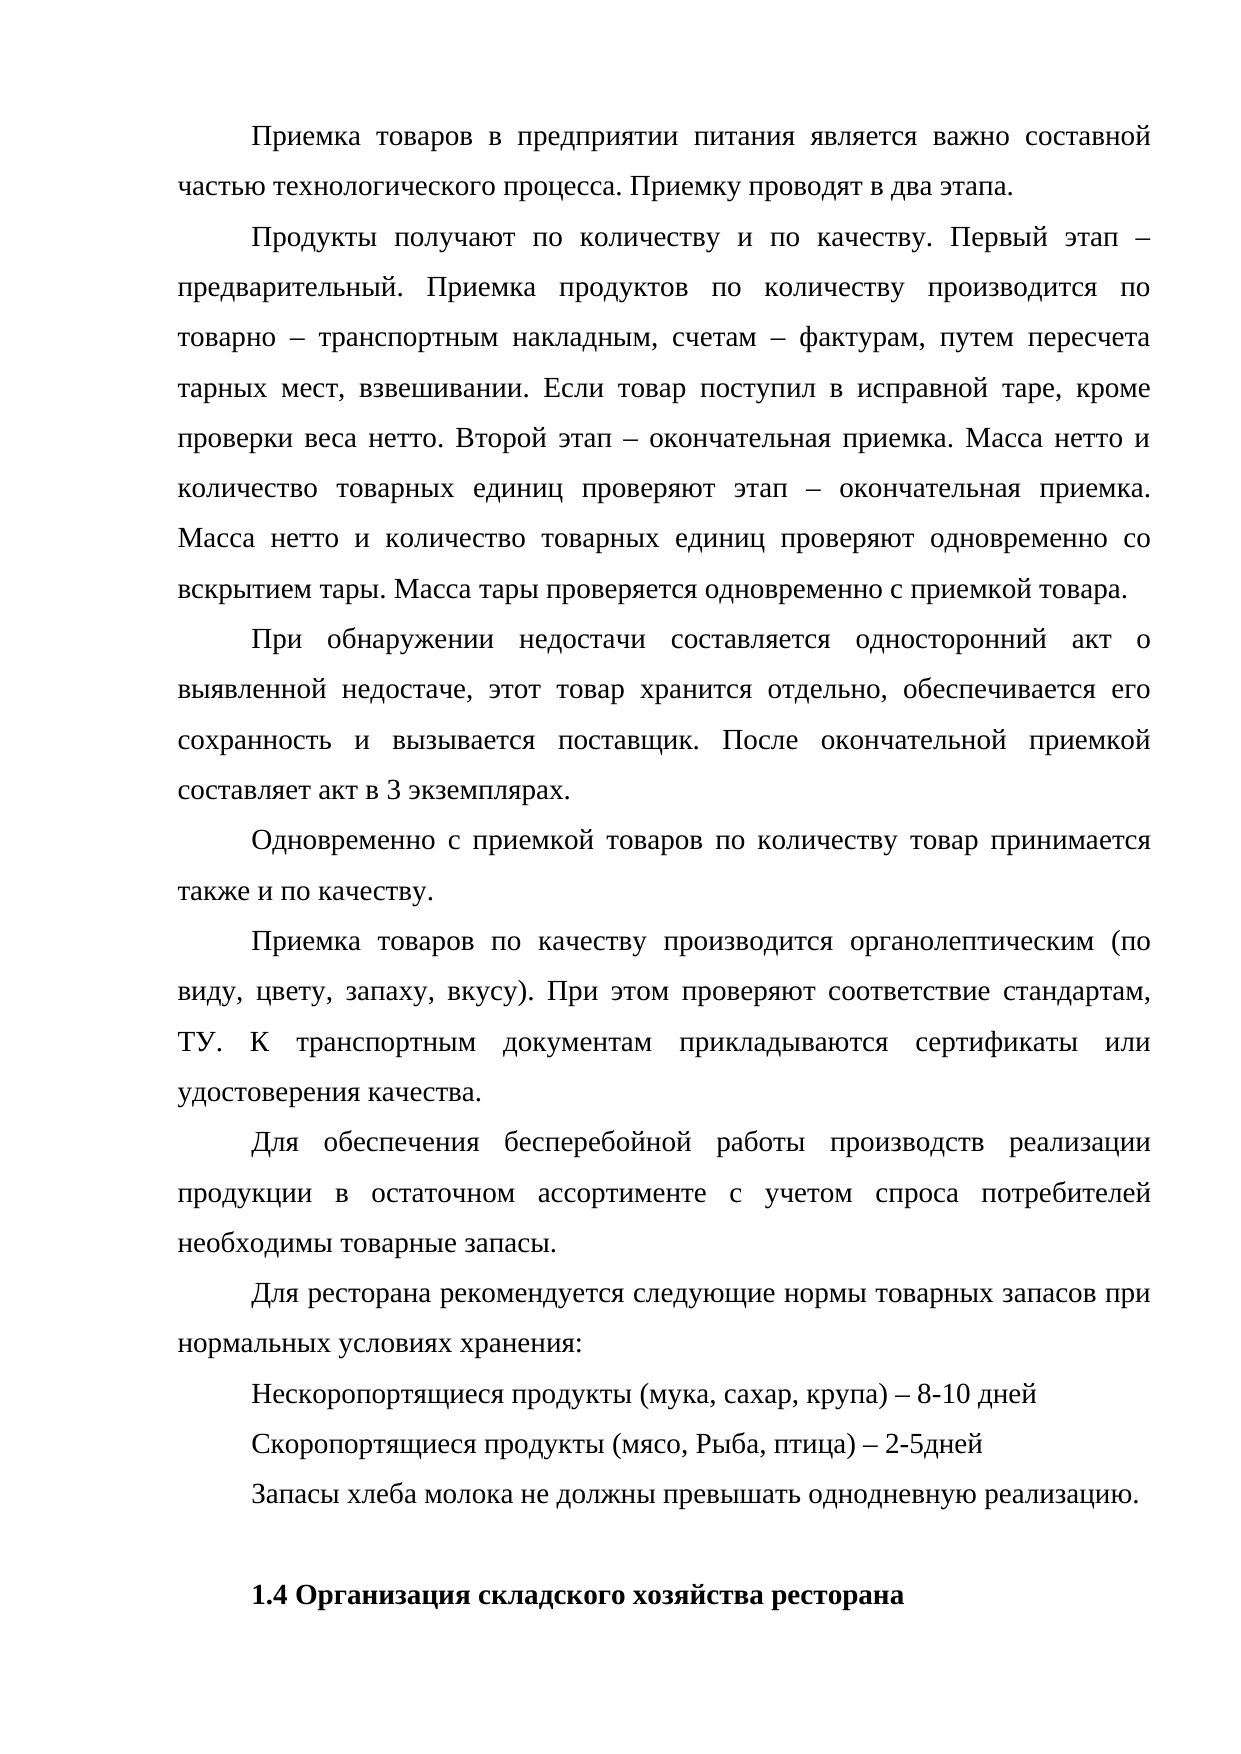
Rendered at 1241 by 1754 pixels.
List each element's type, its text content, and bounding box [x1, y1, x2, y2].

text Нескоропортящиеся продукты (мука, сахар, крупа) – 8-10 дней [177, 1376, 1152, 1409]
text Продукты получают по количеству и по качеству. Первый этап – предварительный. Приемка продуктов по количеству производится по товарно – транспортным накладным, счетам – фактурам, путем пересчета тарных мест, взвешивании. Если товар поступил в исправной таре, кроме проверки веса нетто. Второй этап – окончательная приемка. Масса нетто и количество товарных единиц проверяют этап – окончательная приемка. Масса нетто и количество товарных единиц проверяют одновременно со вскрытием тары. Масса тары проверяется одновременно с приемкой товара. [177, 219, 1152, 604]
text Одновременно с приемкой товаров по количеству товар принимается также и по качеству. [177, 822, 1152, 906]
text Для ресторана рекомендуется следующие нормы товарных запасов при нормальных условиях хранения: [177, 1275, 1152, 1359]
text Запасы хлеба молока не должны превышать однодневную реализацию. [177, 1477, 1152, 1510]
text Приемка товаров в предприятии питания является важно составной частью технологического процесса. Приемку проводят в два этапа. [177, 118, 1152, 202]
text Приемка товаров по качеству производится органолептическим (по виду, цвету, запаху, вкусу). При этом проверяют соответствие стандартам, ТУ. К транспортным документам прикладываются сертификаты или удостоверения качества. [177, 923, 1152, 1108]
text Для обеспечения бесперебойной работы производств реализации продукции в остаточном ассортименте с учетом спроса потребителей необходимы товарные запасы. [177, 1124, 1152, 1258]
text 1.4 Организация складского хозяйства ресторана [177, 1577, 1152, 1611]
text При обнаружении недостачи составляется односторонний акт о выявленной недостаче, этот товар хранится отдельно, обеспечивается его сохранность и вызывается поставщик. После окончательной приемкой составляет акт в 3 экземплярах. [177, 621, 1152, 806]
text Скоропортящиеся продукты (мясо, Рыба, птица) – 2-5дней [177, 1426, 1152, 1460]
